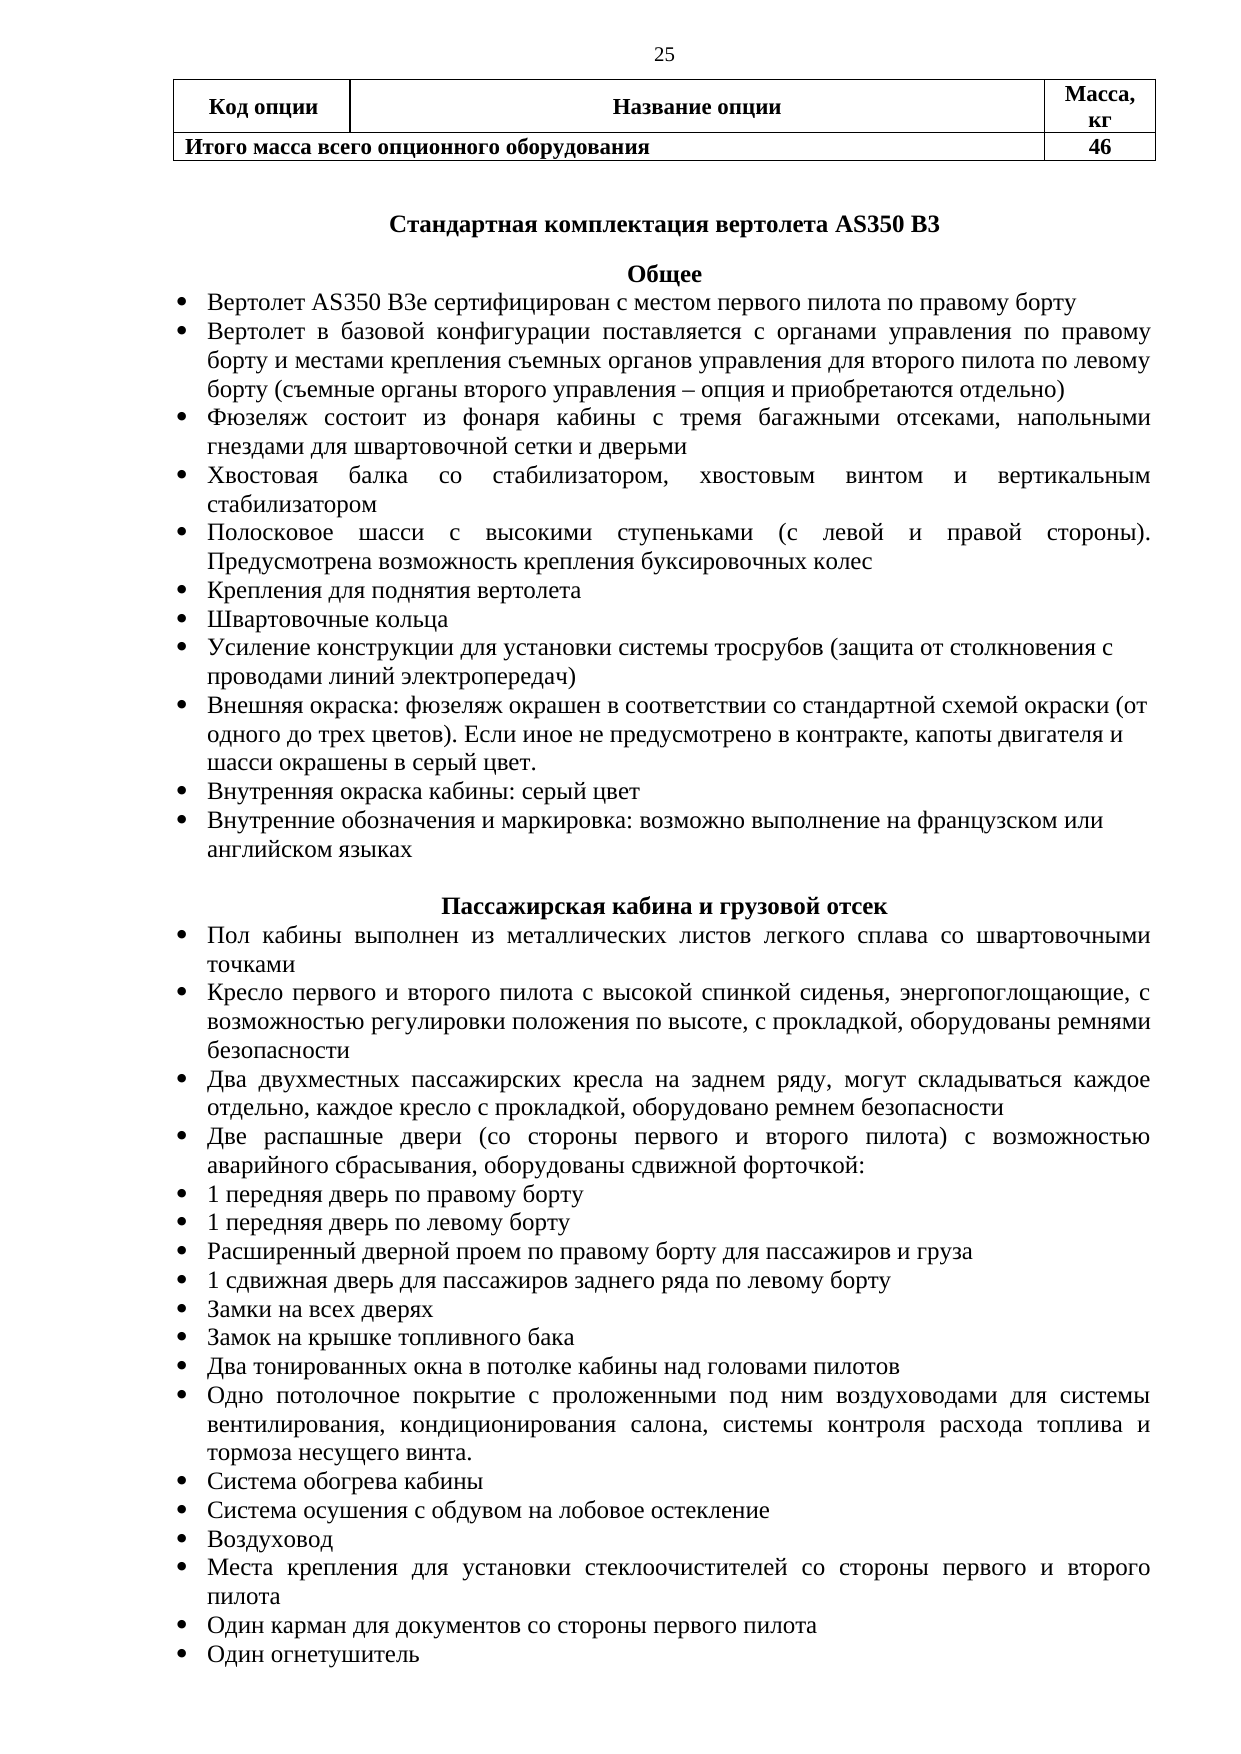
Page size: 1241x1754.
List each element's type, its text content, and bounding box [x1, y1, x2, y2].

list 1 сдвижная дверь для пассажиров заднего ряда по левому борту [177, 1265, 1152, 1294]
list Один огнетушитель [177, 1639, 1152, 1667]
list Внешняя окраска: фюзеляж окрашен в соответствии со стандартной схемой окраски (от одного до трех цветов). Если иное не предусмотрено в контракте, капоты двигателя и шасси окрашены в серый цвет. [177, 690, 1152, 776]
list Расширенный дверной проем по правому борту для пассажиров и груза [177, 1236, 1152, 1265]
list Две распашные двери (со стороны первого и второго пилота) с возможностью аварийного сбрасывания, оборудованы сдвижной форточкой: [177, 1121, 1152, 1179]
list Два двухместных пассажирских кресла на заднем ряду, могут складываться каждое отдельно, каждое кресло с прокладкой, оборудовано ремнем безопасности [177, 1064, 1152, 1121]
list Два тонированных окна в потолке кабины над головами пилотов [177, 1351, 1152, 1380]
list Усиление конструкции для установки системы тросрубов (защита от столкновения с проводами линий электропередач) [177, 632, 1152, 690]
list Замки на всех дверях [177, 1294, 1152, 1322]
list Система осушения с обдувом на лобовое остекление [177, 1495, 1152, 1524]
list Крепления для поднятия вертолета [177, 575, 1152, 604]
list Замок на крышке топливного бака [177, 1322, 1152, 1351]
list 1 передняя дверь по левому борту [177, 1207, 1152, 1236]
table_header Масса, кг [1045, 80, 1155, 132]
list Вертолет в базовой конфигурации поставляется с органами управления по правому борту и местами крепления съемных органов управления для второго пилота по левому борту (съемные органы второго управления – опция и приобретаются отдельно) [177, 316, 1152, 402]
list Швартовочные кольца [177, 604, 1152, 632]
list Фюзеляж состоит из фонаря кабины с тремя багажными отсеками, напольными гнездами для швартовочной сетки и дверьми [177, 402, 1152, 460]
table_header Название опции [351, 80, 1044, 132]
list Система обогрева кабины [177, 1466, 1152, 1495]
table_header Код опции [174, 80, 349, 132]
text Пассажирская кабина и грузовой отсек [177, 891, 1152, 920]
list Пол кабины выполнен из металлических листов легкого сплава со швартовочными точками [177, 920, 1152, 977]
table_cell 46 [1045, 133, 1155, 160]
list Воздуховод [177, 1524, 1152, 1552]
text Общее [177, 259, 1152, 287]
list Места крепления для установки стеклоочистителей со стороны первого и второго пилота [177, 1552, 1152, 1610]
list Кресло первого и второго пилота с высокой спинкой сиденья, энергопоглощающие, с возможностью регулировки положения по высоте, с прокладкой, оборудованы ремнями безопасности [177, 977, 1152, 1064]
list Одно потолочное покрытие с проложенными под ним воздуховодами для системы вентилирования, кондиционирования салона, системы контроля расхода топлива и тормоза несущего винта. [177, 1380, 1152, 1466]
list Внутренняя окраска кабины: серый цвет [177, 776, 1152, 805]
list Хвостовая балка со стабилизатором, хвостовым винтом и вертикальным стабилизатором [177, 460, 1152, 517]
list Вертолет AS350 B3е сертифицирован с местом первого пилота по правому борту [177, 287, 1152, 316]
list Один карман для документов со стороны первого пилота [177, 1610, 1152, 1639]
list Внутренние обозначения и маркировка: возможно выполнение на французском или английском языках [177, 805, 1152, 862]
list Полосковое шасси с высокими ступеньками (с левой и правой стороны). Предусмотрена возможность крепления буксировочных колес [177, 517, 1152, 575]
text Стандартная комплектация вертолета AS350 B3 [177, 209, 1152, 237]
table_cell Итого масса всего опционного оборудования [174, 133, 1044, 160]
list 1 передняя дверь по правому борту [177, 1179, 1152, 1207]
